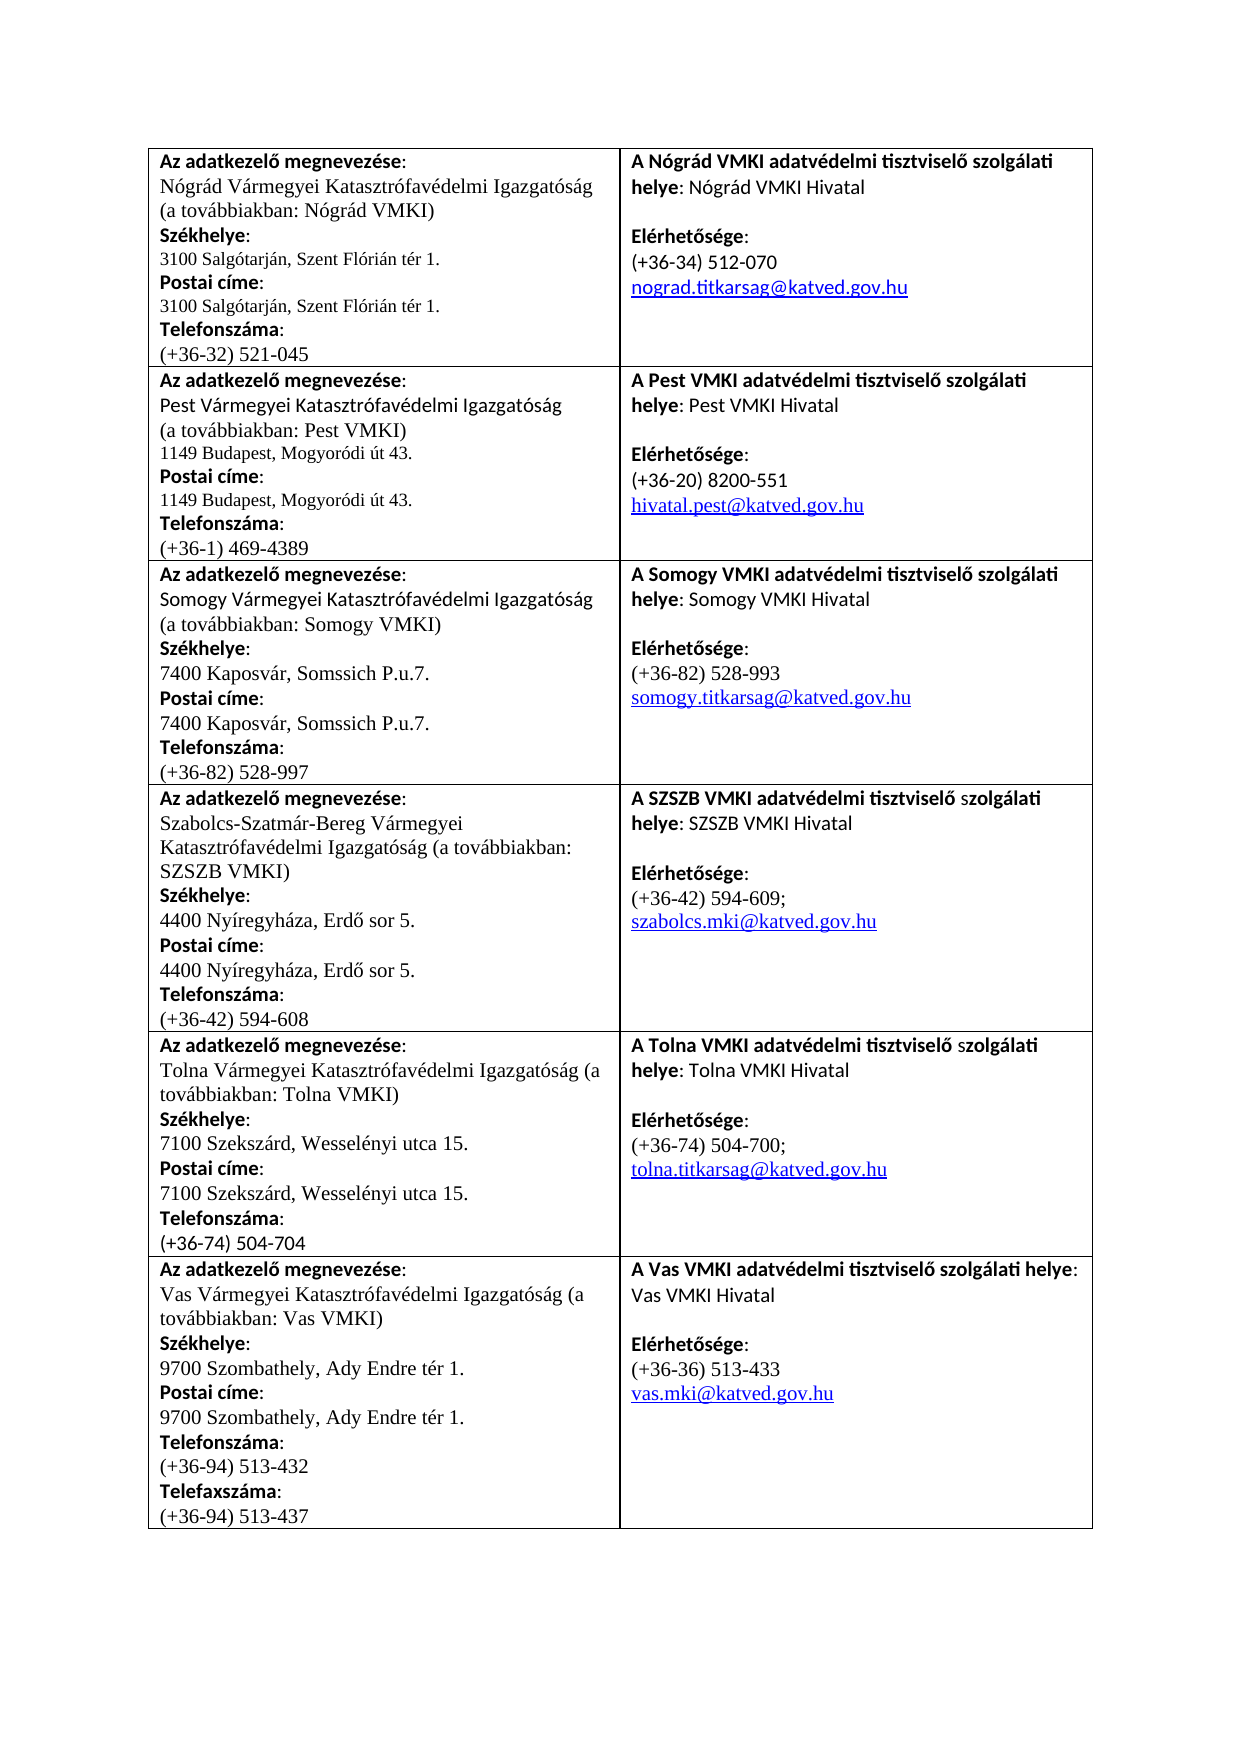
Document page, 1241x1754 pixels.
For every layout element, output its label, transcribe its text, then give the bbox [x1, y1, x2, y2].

table_cell A Nógrád VMKI adatvédelmi tisztviselő szolgálati helye: Nógrád VMKI Hivatal Elérhetősége: (+36-34) 512-070 nograd.titkarsag@katved.gov.hu [621, 149, 1092, 366]
table_cell A Tolna VMKI adatvédelmi tisztviselő szolgálati helye: Tolna VMKI Hivatal Elérhetősége: (+36-74) 504-700; tolna.titkarsag@katved.gov.hu [621, 1032, 1092, 1256]
table_cell Az adatkezelő megnevezése: Szabolcs-Szatmár-Bereg Vármegyei Katasztrófavédelmi Igazgatóság (a továbbiakban: SZSZB VMKI) Székhelye: 4400 Nyíregyháza, Erdő sor 5. Postai címe: 4400 Nyíregyháza, Erdő sor 5. Telefonszáma: (+36-42) 594-608 [149, 785, 619, 1031]
table_cell A Pest VMKI adatvédelmi tisztviselő szolgálati helye: Pest VMKI Hivatal Elérhetősége: (+36-20) 8200-551 hivatal.pest@katved.gov.hu [621, 367, 1092, 560]
table_cell A Somogy VMKI adatvédelmi tisztviselő szolgálati helye: Somogy VMKI Hivatal Elérhetősége: (+36-82) 528-993 somogy.titkarsag@katved.gov.hu [621, 561, 1092, 784]
table_cell A SZSZB VMKI adatvédelmi tisztviselő szolgálati helye: SZSZB VMKI Hivatal Elérhetősége: (+36-42) 594-609; szabolcs.mki@katved.gov.hu [621, 785, 1092, 1031]
table_cell Az adatkezelő megnevezése: Nógrád Vármegyei Katasztrófavédelmi Igazgatóság (a továbbiakban: Nógrád VMKI) Székhelye: 3100 Salgótarján, Szent Flórián tér 1. Postai címe: 3100 Salgótarján, Szent Flórián tér 1. Telefonszáma: (+36-32) 521-045 [149, 149, 619, 366]
table_cell Az adatkezelő megnevezése: Somogy Vármegyei Katasztrófavédelmi Igazgatóság (a továbbiakban: Somogy VMKI) Székhelye: 7400 Kaposvár, Somssich P.u.7. Postai címe: 7400 Kaposvár, Somssich P.u.7. Telefonszáma: (+36-82) 528-997 [149, 561, 619, 784]
table_cell Az adatkezelő megnevezése: Tolna Vármegyei Katasztrófavédelmi Igazgatóság (a továbbiakban: Tolna VMKI) Székhelye: 7100 Szekszárd, Wesselényi utca 15. Postai címe: 7100 Szekszárd, Wesselényi utca 15. Telefonszáma: (+36-74) 504-704 [149, 1032, 619, 1256]
table_cell Az adatkezelő megnevezése: Pest Vármegyei Katasztrófavédelmi Igazgatóság (a továbbiakban: Pest VMKI) 1149 Budapest, Mogyoródi út 43. Postai címe: 1149 Budapest, Mogyoródi út 43. Telefonszáma: (+36-1) 469-4389 [149, 367, 619, 560]
table_cell Az adatkezelő megnevezése: Vas Vármegyei Katasztrófavédelmi Igazgatóság (a továbbiakban: Vas VMKI) Székhelye: 9700 Szombathely, Ady Endre tér 1. Postai címe: 9700 Szombathely, Ady Endre tér 1. Telefonszáma: (+36-94) 513-432 Telefaxszáma: (+36-94) 513-437 [149, 1257, 619, 1528]
table_cell A Vas VMKI adatvédelmi tisztviselő szolgálati helye: Vas VMKI Hivatal Elérhetősége: (+36-36) 513-433 vas.mki@katved.gov.hu [621, 1257, 1092, 1528]
